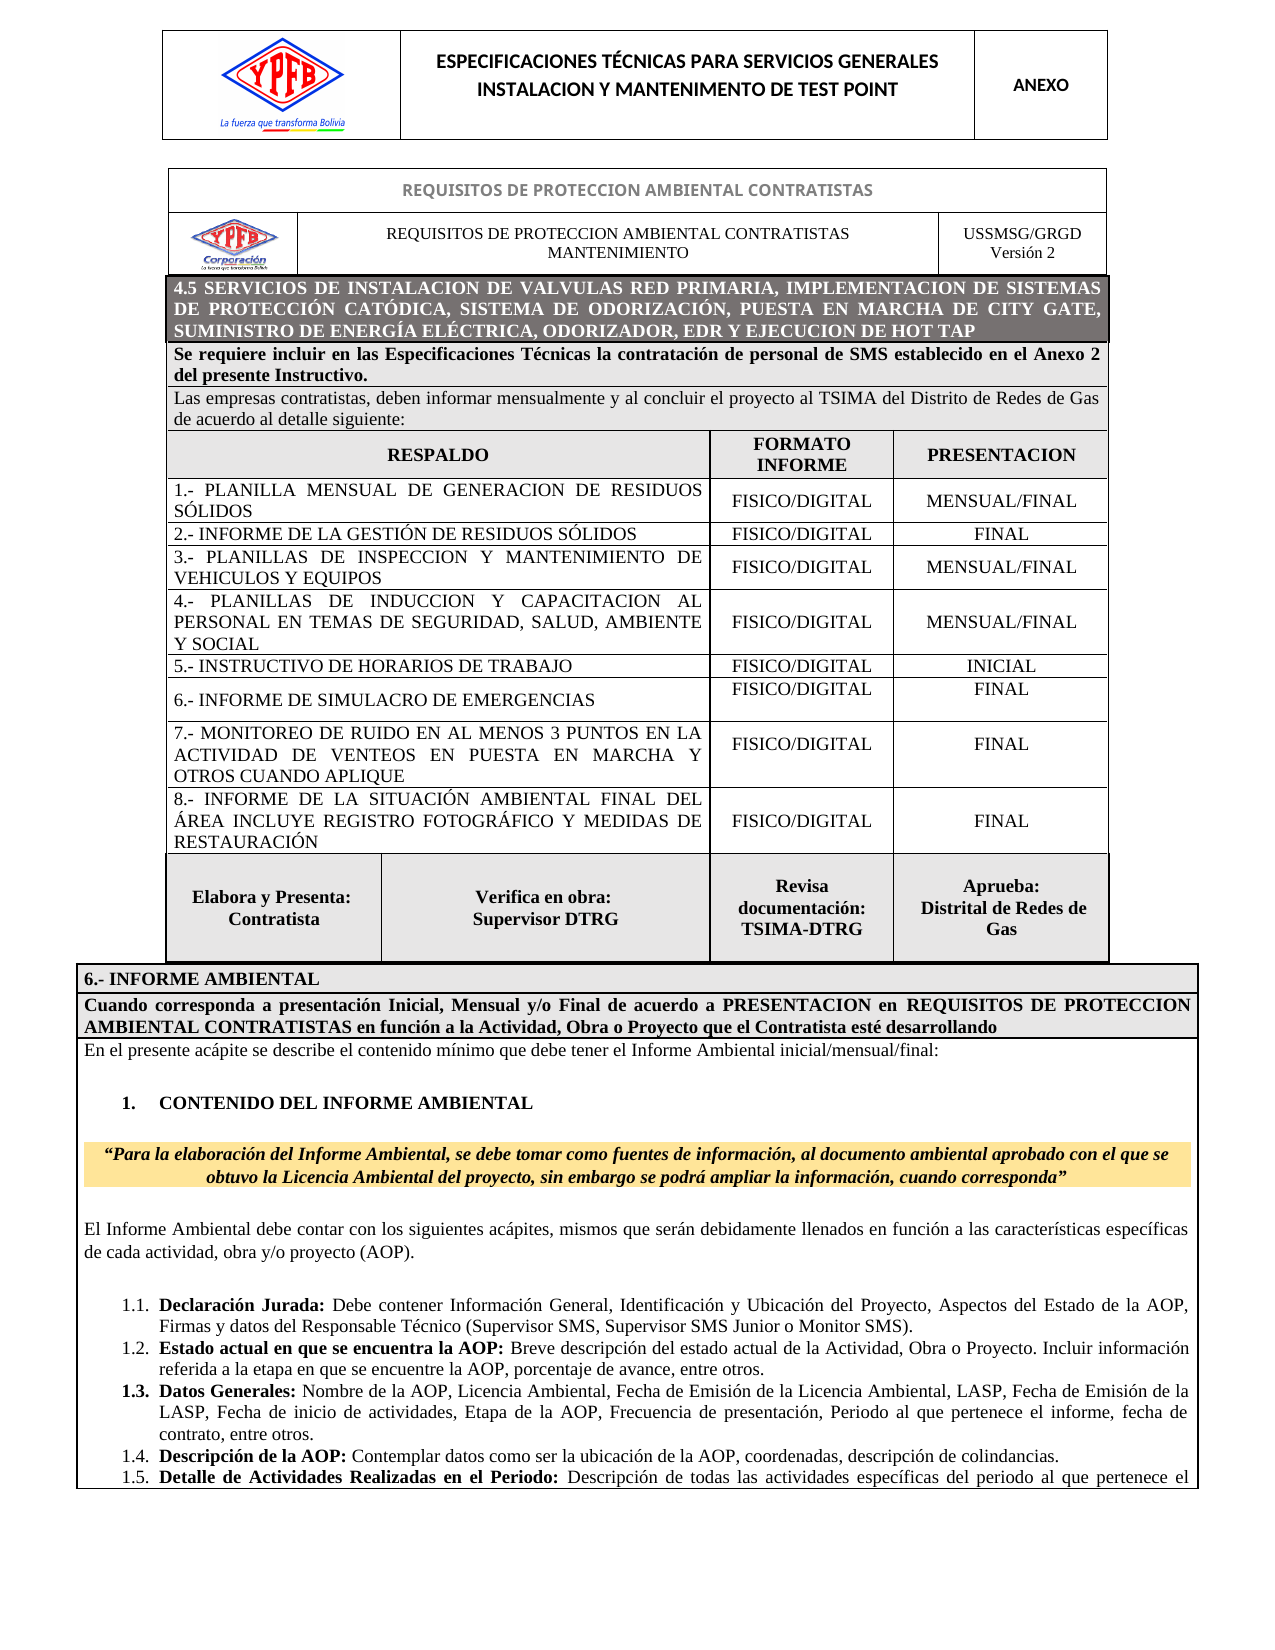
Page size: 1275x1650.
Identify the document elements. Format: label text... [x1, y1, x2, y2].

table_cell FISICO/DIGITAL [711, 655, 893, 677]
table_cell 3.- PLANILLAS DE INSPECCION Y MANTENIMIENTO DE VEHICULOS Y EQUIPOS [167, 546, 709, 589]
table_cell FISICO/DIGITAL [711, 722, 893, 787]
table_cell INICIAL [894, 654, 1108, 677]
table_cell MENSUAL/FINAL [894, 478, 1108, 522]
table_cell Aprueba: Distrital de Redes de Gas [894, 853, 1108, 961]
table_cell FISICO/DIGITAL [711, 788, 893, 853]
table_cell Se requiere incluir en las Especificaciones Técnicas la contratación de personal de SMS establecido en el Anexo 2 del presente Instructivo. [167, 341, 1108, 386]
table_cell 2.- INFORME DE LA GESTIÓN DE RESIDUOS SÓLIDOS [167, 523, 709, 544]
table_cell USSMSG/GRGD Versión 2 [939, 213, 1106, 274]
picture [185, 217, 283, 271]
table_cell FINAL [894, 721, 1108, 787]
table_cell RESPALDO [167, 431, 709, 478]
table_cell Las empresas contratistas, deben informar mensualmente y al concluir el proyecto al TSIMA del Distrito de Redes de Gas de acuerdo al detalle siguiente: [167, 386, 1108, 430]
table_cell REQUISITOS DE PROTECCION AMBIENTAL CONTRATISTAS [169, 169, 1106, 212]
table_cell 7.- MONITOREO DE RUIDO EN AL MENOS 3 PUNTOS EN LA ACTIVIDAD DE VENTEOS EN PUESTA EN MARCHA Y OTROS CUANDO APLIQUE [167, 722, 709, 787]
table_cell PRESENTACION [894, 430, 1108, 478]
table_cell 6.- INFORME DE SIMULACRO DE EMERGENCIAS [167, 678, 709, 721]
table_cell 8.- INFORME DE LA SITUACIÓN AMBIENTAL FINAL DEL ÁREA INCLUYE REGISTRO FOTOGRÁFICO Y MEDIDAS DE RESTAURACIÓN [167, 788, 709, 853]
table_cell MENSUAL/FINAL [894, 545, 1108, 589]
table_cell Cuando corresponda a presentación Inicial, Mensual y/o Final de acuerdo a PRESENTACION en REQUISITOS DE PROTECCION AMBIENTAL CONTRATISTAS en función a la Actividad, Obra o Proyecto que el Contratista esté desarrollando [78, 994, 1197, 1037]
table_cell 5.- INSTRUCTIVO DE HORARIOS DE TRABAJO [167, 655, 709, 677]
table_cell Elabora y Presenta: Contratista [167, 854, 381, 961]
table_cell FINAL [894, 787, 1108, 853]
table_cell FINAL [894, 677, 1108, 721]
table_cell FINAL [894, 522, 1108, 544]
table_header 6.- INFORME AMBIENTAL [78, 965, 1197, 992]
table_cell 4.- PLANILLAS DE INDUCCION Y CAPACITACION AL PERSONAL EN TEMAS DE SEGURIDAD, SALUD, AMBIENTE Y SOCIAL [167, 590, 709, 654]
table_cell [169, 213, 297, 274]
table_cell MENSUAL/FINAL [894, 589, 1108, 654]
table_header 4.5 SERVICIOS DE INSTALACION DE VALVULAS RED PRIMARIA, IMPLEMENTACION DE SISTEMAS DE PROTECCIÓN CATÓDICA, SISTEMA DE ODORIZACIÓN, PUESTA EN MARCHA DE CITY GATE, SUMINISTRO DE ENERGÍA ELÉCTRICA, ODORIZADOR, EDR Y EJECUCION DE HOT TAP [167, 277, 1108, 341]
table_cell FISICO/DIGITAL [711, 590, 893, 654]
table_cell Revisa documentación: TSIMA-DTRG [711, 854, 893, 961]
table_cell 1.- PLANILLA MENSUAL DE GENERACION DE RESIDUOS SÓLIDOS [167, 479, 709, 522]
table_cell Verifica en obra: Supervisor DTRG [382, 854, 709, 961]
table_cell REQUISITOS DE PROTECCION AMBIENTAL CONTRATISTAS MANTENIMIENTO [298, 213, 938, 274]
table_cell FISICO/DIGITAL [711, 479, 893, 522]
picture [218, 32, 345, 137]
table_cell FORMATO INFORME [711, 431, 893, 478]
table_cell FISICO/DIGITAL [711, 546, 893, 589]
table_cell FISICO/DIGITAL [711, 523, 893, 544]
table_cell FISICO/DIGITAL [711, 678, 893, 721]
